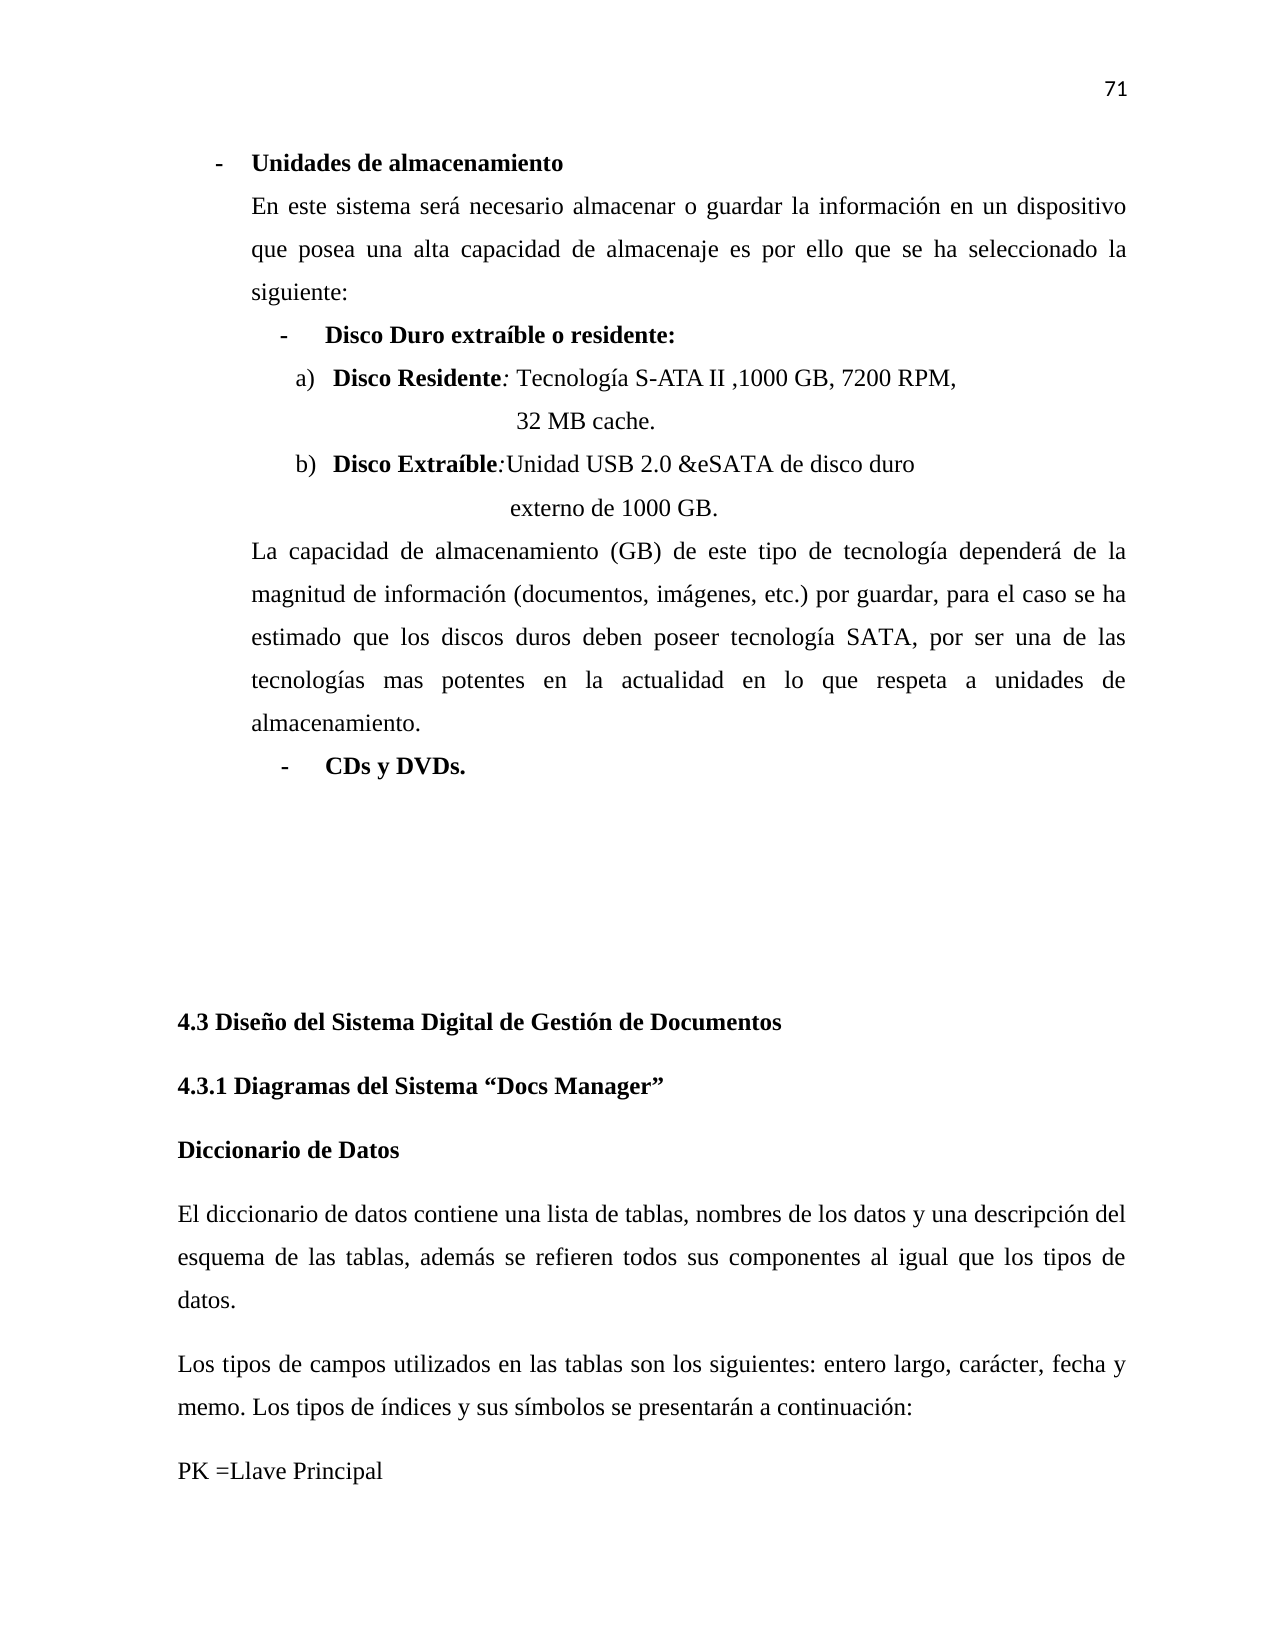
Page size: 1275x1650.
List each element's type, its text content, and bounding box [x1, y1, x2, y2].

list Disco Duro extraíble o residente: [279, 320, 1127, 349]
list Disco Residente: Tecnología S-ATA II ,1000 GB, 7200 RPM, 32 MB cache. [295, 363, 1127, 435]
list Disco Extraíble:Unidad USB 2.0 &eSATA de disco duro externo de 1000 GB. [295, 449, 1127, 521]
text 4.3 Diseño del Sistema Digital de Gestión de Documentos [177, 1007, 1127, 1036]
text PK =Llave Principal [177, 1456, 1127, 1485]
text 4.3.1 Diagramas del Sistema “Docs Manager” [177, 1071, 1127, 1100]
text Los tipos de campos utilizados en las tablas son los siguientes: entero largo, carácter, fecha y memo. Los tipos de índices y sus símbolos se presentarán a continuación: [177, 1349, 1127, 1421]
list CDs y DVDs. [252, 751, 1127, 780]
text En este sistema será necesario almacenar o guardar la información en un dispositivo que posea una alta capacidad de almacenaje es por ello que se ha seleccionado la siguiente: [251, 191, 1127, 306]
list Unidades de almacenamiento [215, 148, 1127, 176]
list La capacidad de almacenamiento (GB) de este tipo de tecnología dependerá de la magnitud de información (documentos, imágenes, etc.) por guardar, para el caso se ha estimado que los discos duros deben poseer tecnología SATA, por ser una de las tecnologías mas potentes en la actualidad en lo que respeta a unidades de almacenamiento. [251, 536, 1127, 737]
text El diccionario de datos contiene una lista de tablas, nombres de los datos y una descripción del esquema de las tablas, además se refieren todos sus componentes al igual que los tipos de datos. [177, 1199, 1127, 1314]
text Diccionario de Datos [177, 1135, 1127, 1164]
